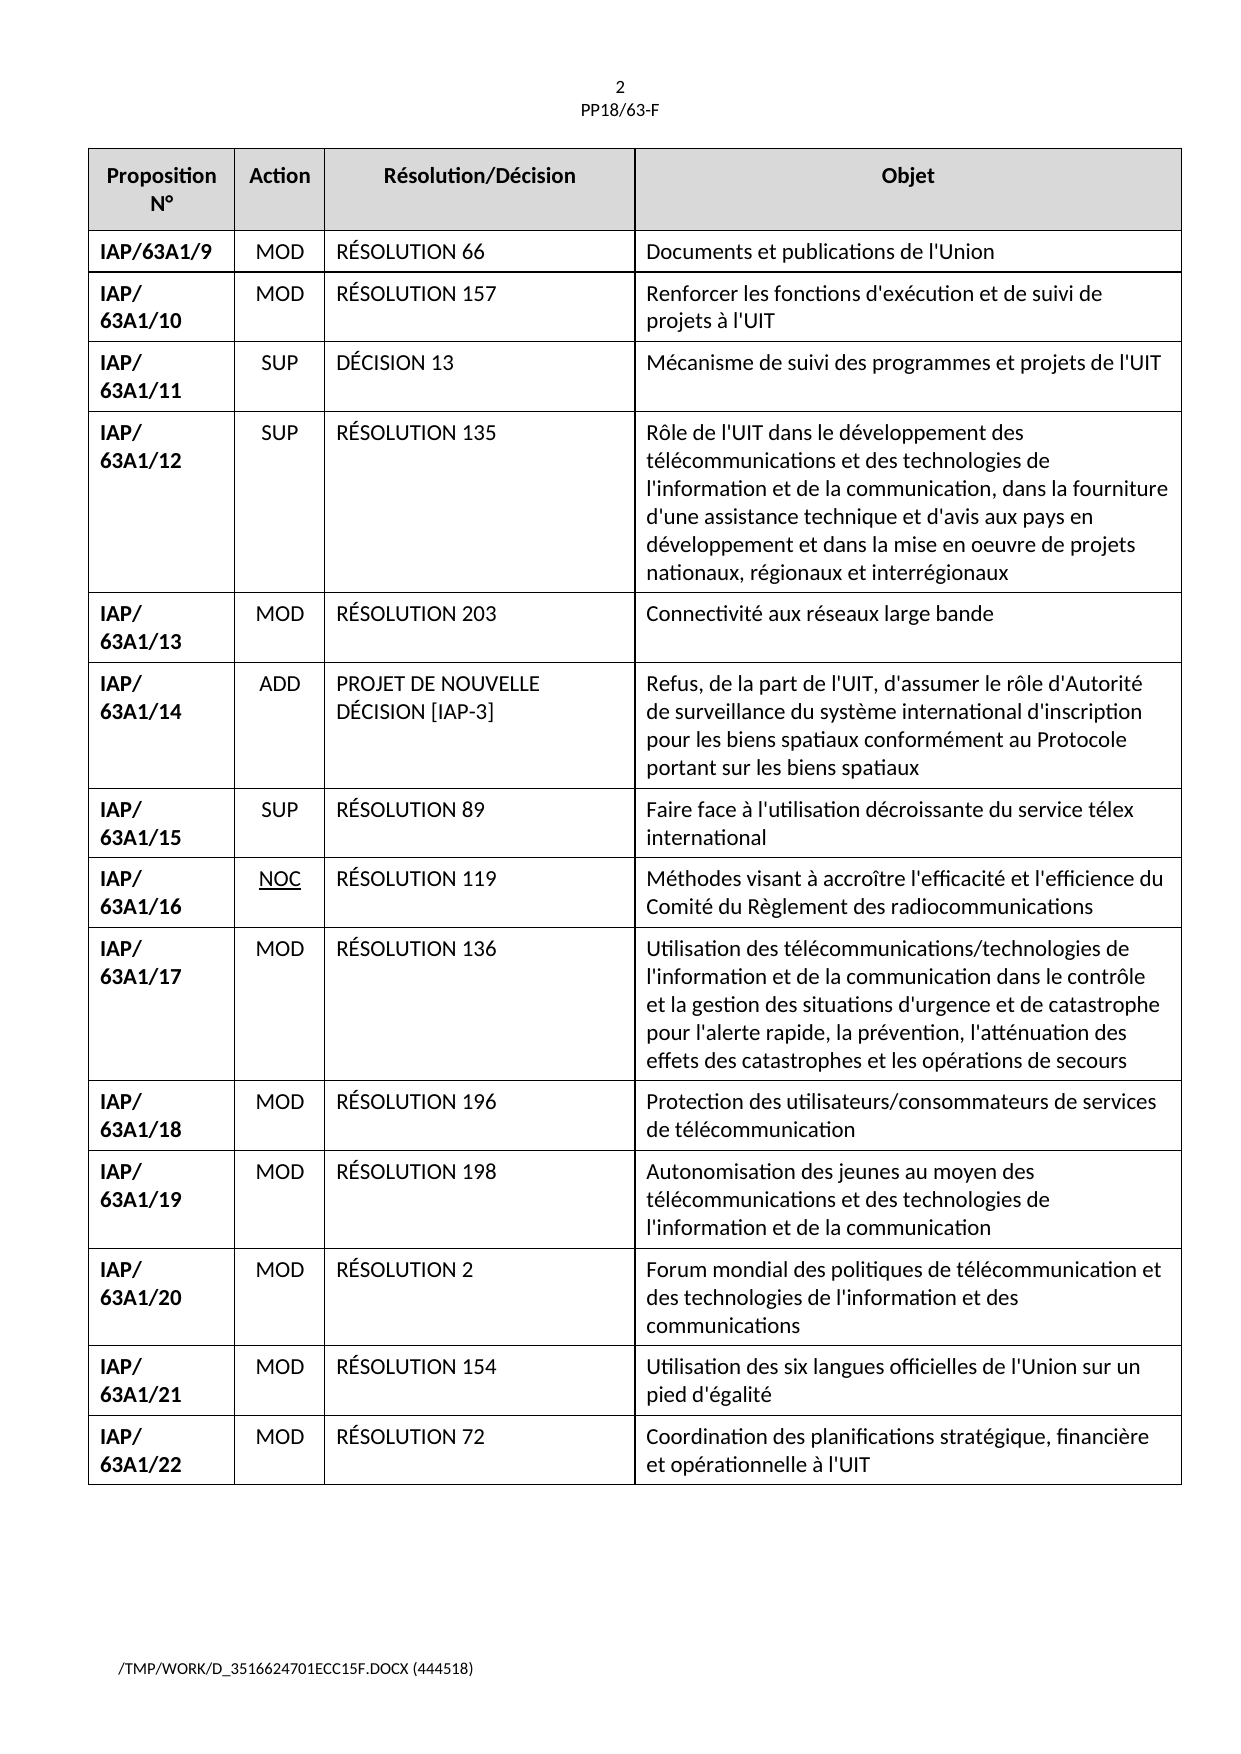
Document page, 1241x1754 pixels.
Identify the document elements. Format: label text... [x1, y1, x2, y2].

table_cell Protection des utilisateurs/consommateurs de services de télécommunication [636, 1081, 1181, 1150]
table_header Résolution/Décision [325, 149, 634, 230]
table_cell IAP/63A1/20 [89, 1249, 234, 1345]
table_cell SUP [235, 342, 324, 411]
table_cell RÉSOLUTION 196 [325, 1081, 634, 1150]
table_cell RÉSOLUTION 89 [325, 789, 634, 857]
table_cell RÉSOLUTION 198 [325, 1151, 634, 1247]
table_cell Rôle de l'UIT dans le développement des télécommunications et des technologies de l'information et de la communication, dans la fourniture d'une assistance technique et d'avis aux pays en développement et dans la mise en oeuvre de projets nationaux, régionaux et interrégionaux [636, 412, 1181, 592]
table_cell IAP/63A1/22 [89, 1416, 234, 1484]
table_cell IAP/63A1/15 [89, 789, 234, 857]
table_cell IAP/63A1/12 [89, 412, 234, 592]
table_cell Faire face à l'utilisation décroissante du service télex international [636, 789, 1181, 857]
table_cell NOC [235, 858, 324, 927]
table_cell Utilisation des six langues officielles de l'Union sur un pied d'égalité [636, 1346, 1181, 1414]
table_cell IAP/63A1/14 [89, 663, 234, 787]
table_cell IAP/63A1/10 [89, 273, 234, 341]
table_cell SUP [235, 789, 324, 857]
table_cell RÉSOLUTION 203 [325, 593, 634, 662]
table_cell Forum mondial des politiques de télécommunication et des technologies de l'information et des communications [636, 1249, 1181, 1345]
table_cell Utilisation des télécommunications/technologies de l'information et de la communication dans le contrôle et la gestion des situations d'urgence et de catastrophe pour l'alerte rapide, la prévention, l'atténuation des effets des catastrophes et les opérations de secours [636, 928, 1181, 1080]
table_cell Documents et publications de l'Union [636, 231, 1181, 271]
table_cell ADD [235, 663, 324, 787]
table_cell IAP/63A1/11 [89, 342, 234, 411]
table_cell MOD [235, 1151, 324, 1247]
table_cell MOD [235, 273, 324, 341]
table_cell Autonomisation des jeunes au moyen des télécommunications et des technologies de l'information et de la communication [636, 1151, 1181, 1247]
table_cell IAP/63A1/18 [89, 1081, 234, 1150]
table_cell DÉCISION 13 [325, 342, 634, 411]
table_cell IAP/63A1/21 [89, 1346, 234, 1414]
table_cell Refus, de la part de l'UIT, d'assumer le rôle d'Autorité de surveillance du système international d'inscription pour les biens spatiaux conformément au Protocole portant sur les biens spatiaux [636, 663, 1181, 787]
table_header Objet [636, 149, 1181, 230]
table_cell MOD [235, 1081, 324, 1150]
table_cell MOD [235, 1249, 324, 1345]
table_cell RÉSOLUTION 157 [325, 273, 634, 341]
table_cell RÉSOLUTION 119 [325, 858, 634, 927]
table_cell Coordination des planifications stratégique, financière et opérationnelle à l'UIT [636, 1416, 1181, 1484]
table_cell MOD [235, 1346, 324, 1414]
table_cell RÉSOLUTION 2 [325, 1249, 634, 1345]
table_cell PROJET DE NOUVELLE DÉCISION [IAP-3] [325, 663, 634, 787]
table_cell RÉSOLUTION 154 [325, 1346, 634, 1414]
table_cell RÉSOLUTION 136 [325, 928, 634, 1080]
table_cell MOD [235, 928, 324, 1080]
table_cell RÉSOLUTION 72 [325, 1416, 634, 1484]
table_cell IAP/63A1/17 [89, 928, 234, 1080]
table_cell IAP/63A1/9 [89, 231, 234, 271]
table_cell Renforcer les fonctions d'exécution et de suivi de projets à l'UIT [636, 273, 1181, 341]
table_cell IAP/63A1/16 [89, 858, 234, 927]
table_header Action [235, 149, 324, 230]
table_header Proposition N° [89, 149, 234, 230]
table_cell MOD [235, 593, 324, 662]
table_cell MOD [235, 1416, 324, 1484]
table_cell RÉSOLUTION 135 [325, 412, 634, 592]
table_cell Méthodes visant à accroître l'efficacité et l'efficience du Comité du Règlement des radiocommunications [636, 858, 1181, 927]
table_cell Mécanisme de suivi des programmes et projets de l'UIT [636, 342, 1181, 411]
table_cell RÉSOLUTION 66 [325, 231, 634, 271]
table_cell SUP [235, 412, 324, 592]
table_cell IAP/63A1/13 [89, 593, 234, 662]
table_cell IAP/63A1/19 [89, 1151, 234, 1247]
table_cell MOD [235, 231, 324, 271]
table_cell Connectivité aux réseaux large bande [636, 593, 1181, 662]
